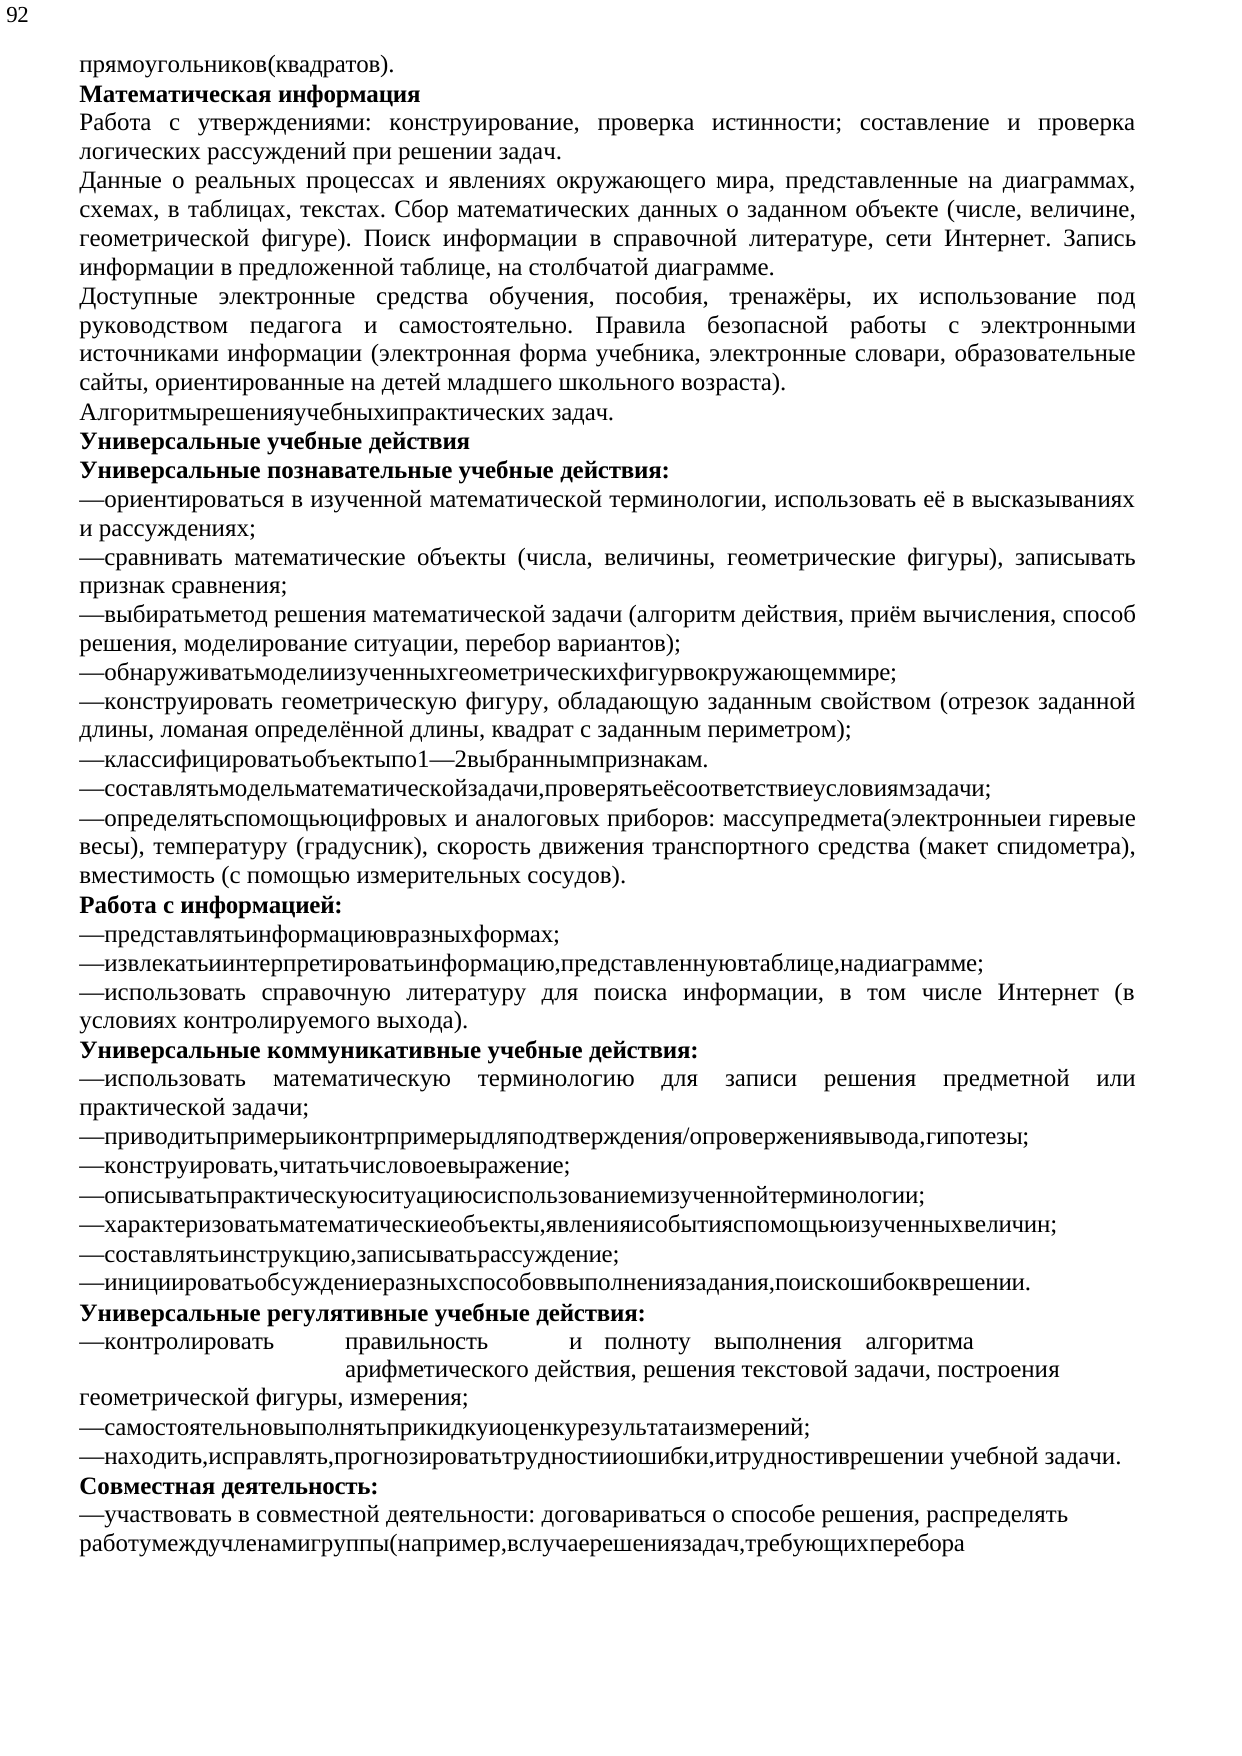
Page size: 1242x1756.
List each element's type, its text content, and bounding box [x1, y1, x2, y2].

subtitle Совместная деятельность: [79, 1471, 1167, 1500]
text —инициироватьобсуждениеразныхспособоввыполнениязадания,поискошибокврешении. [79, 1268, 1167, 1296]
text —ориентироваться в изученной математической терминологии, использовать её в высказываниях и рассуждениях; [79, 484, 1136, 542]
text Работа с утверждениями: конструирование, проверка истинности; составление и проверка логических рассуждений при решении задач. [79, 108, 1136, 165]
text —участвовать в совместной деятельности: договариваться о способе решения, распределять работумеждучленамигруппы(например,вслучаерешениязадач,требующихперебора [79, 1500, 1167, 1556]
text Алгоритмырешенияучебныхипрактических задач. [79, 397, 1167, 425]
text —находить,исправлять,прогнозироватьтрудностииошибки,итрудностиврешении учебной задачи. [79, 1442, 1167, 1470]
text —описыватьпрактическуюситуациюсиспользованиемизученнойтерминологии; [79, 1180, 1167, 1209]
text Данные о реальных процессах и явлениях окружающего мира, представленные на диаграммах, схемах, в таблицах, текстах. Сбор математических данных о заданном объекте (числе, величине, геометрической фигуре). Поиск информации в справочной литературе, сети Интернет. Запись информации в предложенной таблице, на столбчатой диаграмме. [79, 166, 1137, 281]
text —сравнивать математические объекты (числа, величины, геометрические фигуры), записывать признак сравнения; [79, 543, 1137, 599]
text —составлятьмодельматематическойзадачи,проверятьеёсоответствиеусловиямзадачи; [79, 773, 1167, 802]
text —составлятьинструкцию,записыватьрассуждение; [79, 1239, 1167, 1267]
subtitle Математическая информация [79, 79, 1167, 108]
text —контролировать правильность и полноту выполнения алгоритма арифметического действия, решения текстовой задачи, построения геометрической фигуры, измерения; [79, 1327, 1136, 1411]
text —использовать справочную литературу для поиска информации, в том числе Интернет (в условиях контролируемого выхода). [79, 977, 1136, 1034]
text Доступные электронные средства обучения, пособия, тренажёры, их использование под руководством педагога и самостоятельно. Правила безопасной работы с электронными источниками информации (электронная форма учебника, электронные словари, образовательные сайты, ориентированные на детей младшего школьного возраста). [79, 281, 1137, 396]
text —конструировать геометрическую фигуру, обладающую заданным свойством (отрезок заданной длины, ломаная определённой длины, квадрат с заданным периметром); [79, 687, 1136, 743]
text —классифицироватьобъектыпо1—2выбраннымпризнакам. [79, 744, 1167, 773]
text —извлекатьиинтерпретироватьинформацию,представленнуювтаблице,надиаграмме; [79, 948, 1167, 977]
text —выбиратьметод решения математической задачи (алгоритм действия, приём вычисления, способ решения, моделирование ситуации, перебор вариантов); [79, 600, 1137, 656]
text —представлятьинформациювразныхформах; [79, 919, 1167, 947]
subtitle Работа с информацией: [79, 890, 1167, 919]
text —самостоятельновыполнятьприкидкуиоценкурезультатаизмерений; [79, 1412, 1167, 1441]
subtitle Универсальные коммуникативные учебные действия: [79, 1035, 1167, 1064]
text —обнаруживатьмоделиизученныхгеометрическихфигурвокружающеммире; [79, 657, 1167, 686]
text Универсальные познавательные учебные действия: [79, 456, 1167, 484]
text прямоугольников(квадратов). [79, 49, 1167, 78]
text —определятьспомощьюцифровых и аналоговых приборов: массупредмета(электронныеи гиревые весы), температуру (градусник), скорость движения транспортного средства (макет спидометра), вместимость (с помощью измерительных сосудов). [79, 803, 1137, 889]
text —конструировать,читатьчисловоевыражение; [79, 1151, 1167, 1179]
text —характеризоватьматематическиеобъекты,явленияисобытияспомощьюизученныхвеличин; [79, 1209, 1167, 1238]
text —использовать математическую терминологию для записи решения предметной или практической задачи; [79, 1064, 1136, 1121]
subtitle Универсальные учебные действия [79, 426, 1167, 455]
text —приводитьпримерыиконтрпримерыдляподтверждения/опровержениявывода,гипотезы; [79, 1121, 1167, 1150]
subtitle Универсальные регулятивные учебные действия: [79, 1298, 1167, 1326]
